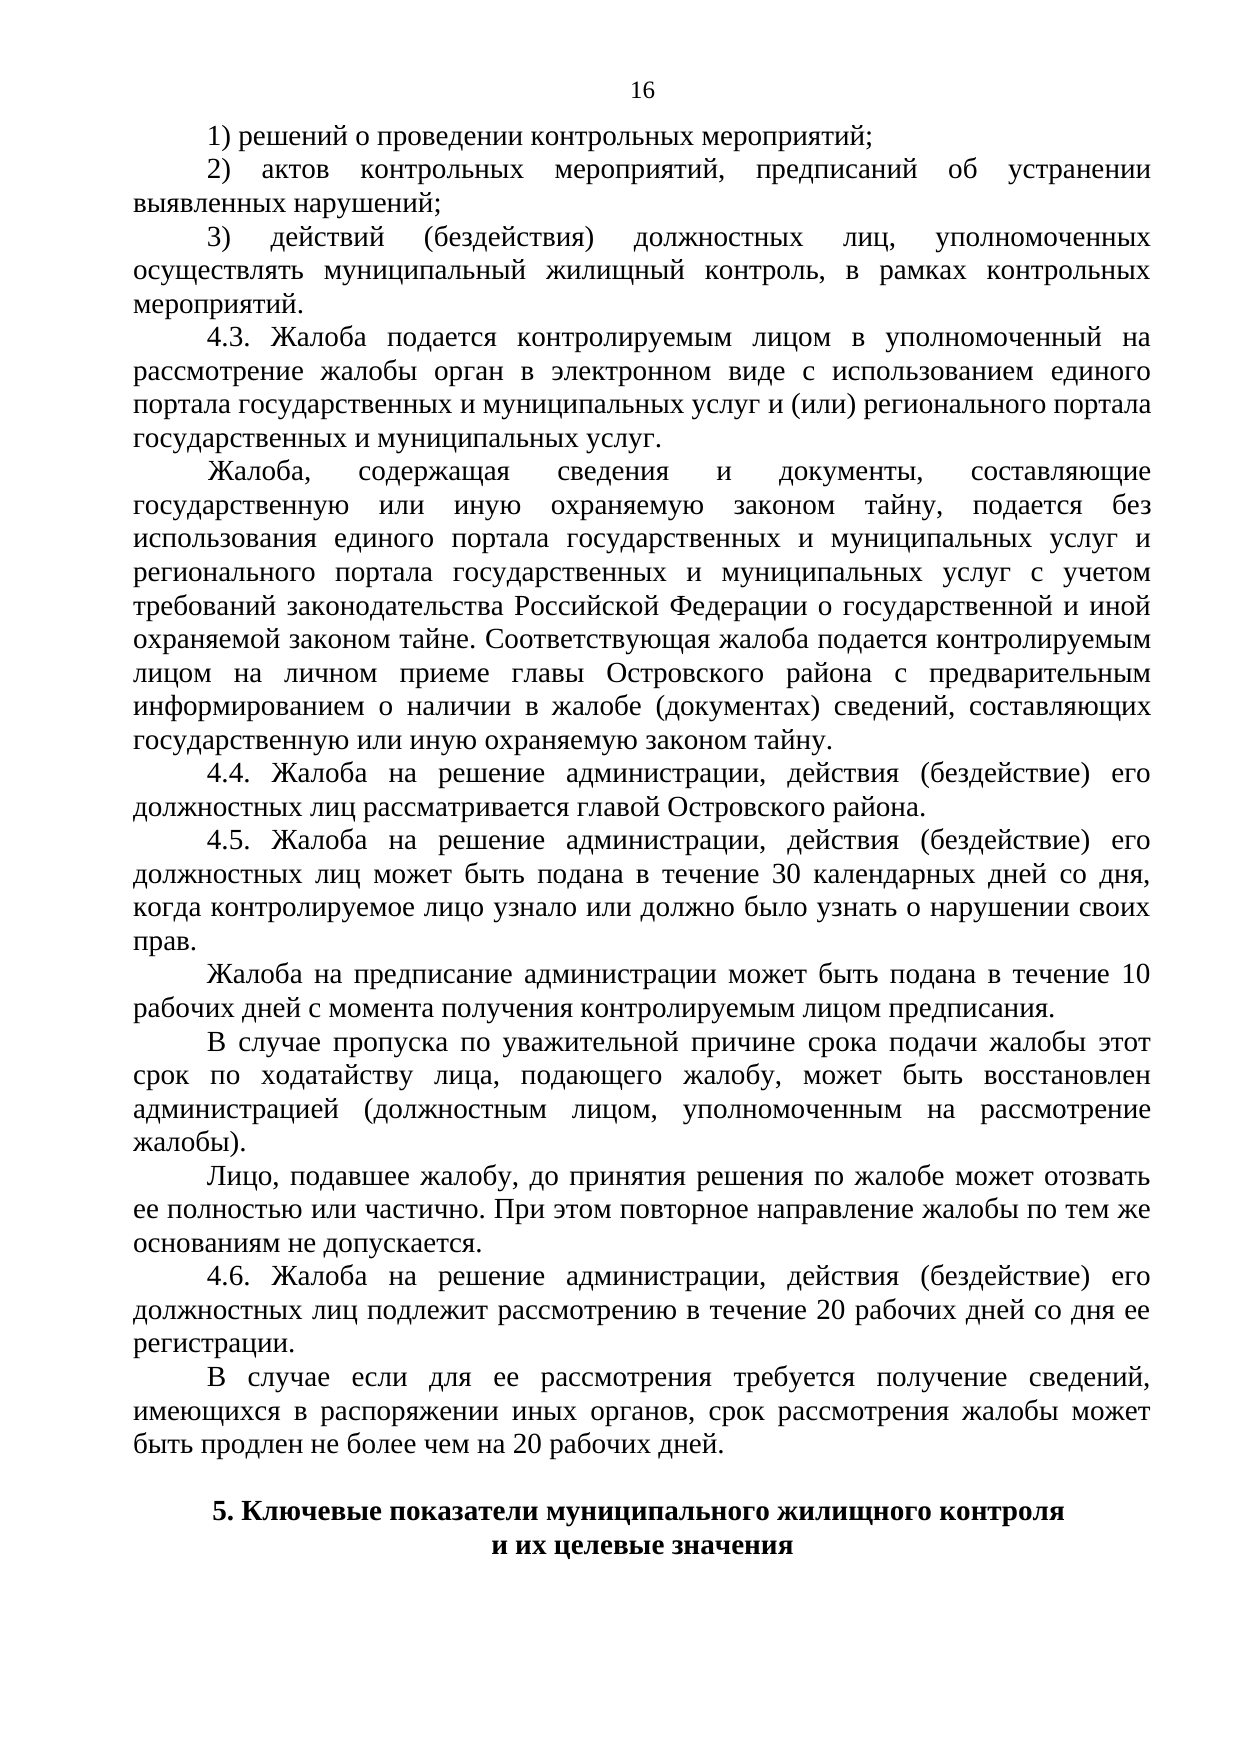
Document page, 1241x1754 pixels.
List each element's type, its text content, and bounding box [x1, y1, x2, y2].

text В случае пропуска по уважительной причине срока подачи жалобы этот срок по ходатайству лица, подающего жалобу, может быть восстановлен администрацией (должностным лицом, уполномоченным на рассмотрение жалобы). [133, 1024, 1152, 1158]
text 1) решений о проведении контрольных мероприятий; [133, 118, 1152, 152]
text Жалоба на предписание администрации может быть подана в течение 10 рабочих дней с момента получения контролируемым лицом предписания. [133, 957, 1152, 1024]
text Жалоба, содержащая сведения и документы, составляющие государственную или иную охраняемую законом тайну, подается без использования единого портала государственных и муниципальных услуг и регионального портала государственных и муниципальных услуг с учетом требований законодательства Российской Федерации о государственной и иной охраняемой законом тайне. Соответствующая жалоба подается контролируемым лицом на личном приеме главы Островского района с предварительным информированием о наличии в жалобе (документах) сведений, составляющих государственную или иную охраняемую законом тайну. [133, 453, 1152, 755]
text 4.3. Жалоба подается контролируемым лицом в уполномоченный на рассмотрение жалобы орган в электронном виде с использованием единого портала государственных и муниципальных услуг и (или) регионального портала государственных и муниципальных услуг. [133, 319, 1152, 453]
text 5. Ключевые показатели муниципального жилищного контроля и их целевые значения [133, 1493, 1152, 1560]
text 4.5. Жалоба на решение администрации, действия (бездействие) его должностных лиц может быть подана в течение 30 календарных дней со дня, когда контролируемое лицо узнало или должно было узнать о нарушении своих прав. [133, 822, 1152, 957]
text Лицо, подавшее жалобу, до принятия решения по жалобе может отозвать ее полностью или частично. При этом повторное направление жалобы по тем же основаниям не допускается. [133, 1158, 1152, 1258]
text 3) действий (бездействия) должностных лиц, уполномоченных осуществлять муниципальный жилищный контроль, в рамках контрольных мероприятий. [133, 219, 1152, 319]
text 2) актов контрольных мероприятий, предписаний об устранении выявленных нарушений; [133, 152, 1152, 219]
text В случае если для ее рассмотрения требуется получение сведений, имеющихся в распоряжении иных органов, срок рассмотрения жалобы может быть продлен не более чем на 20 рабочих дней. [133, 1359, 1152, 1460]
text 4.4. Жалоба на решение администрации, действия (бездействие) его должностных лиц рассматривается главой Островского района. [133, 755, 1152, 822]
text 4.6. Жалоба на решение администрации, действия (бездействие) его должностных лиц подлежит рассмотрению в течение 20 рабочих дней со дня ее регистрации. [133, 1258, 1152, 1359]
